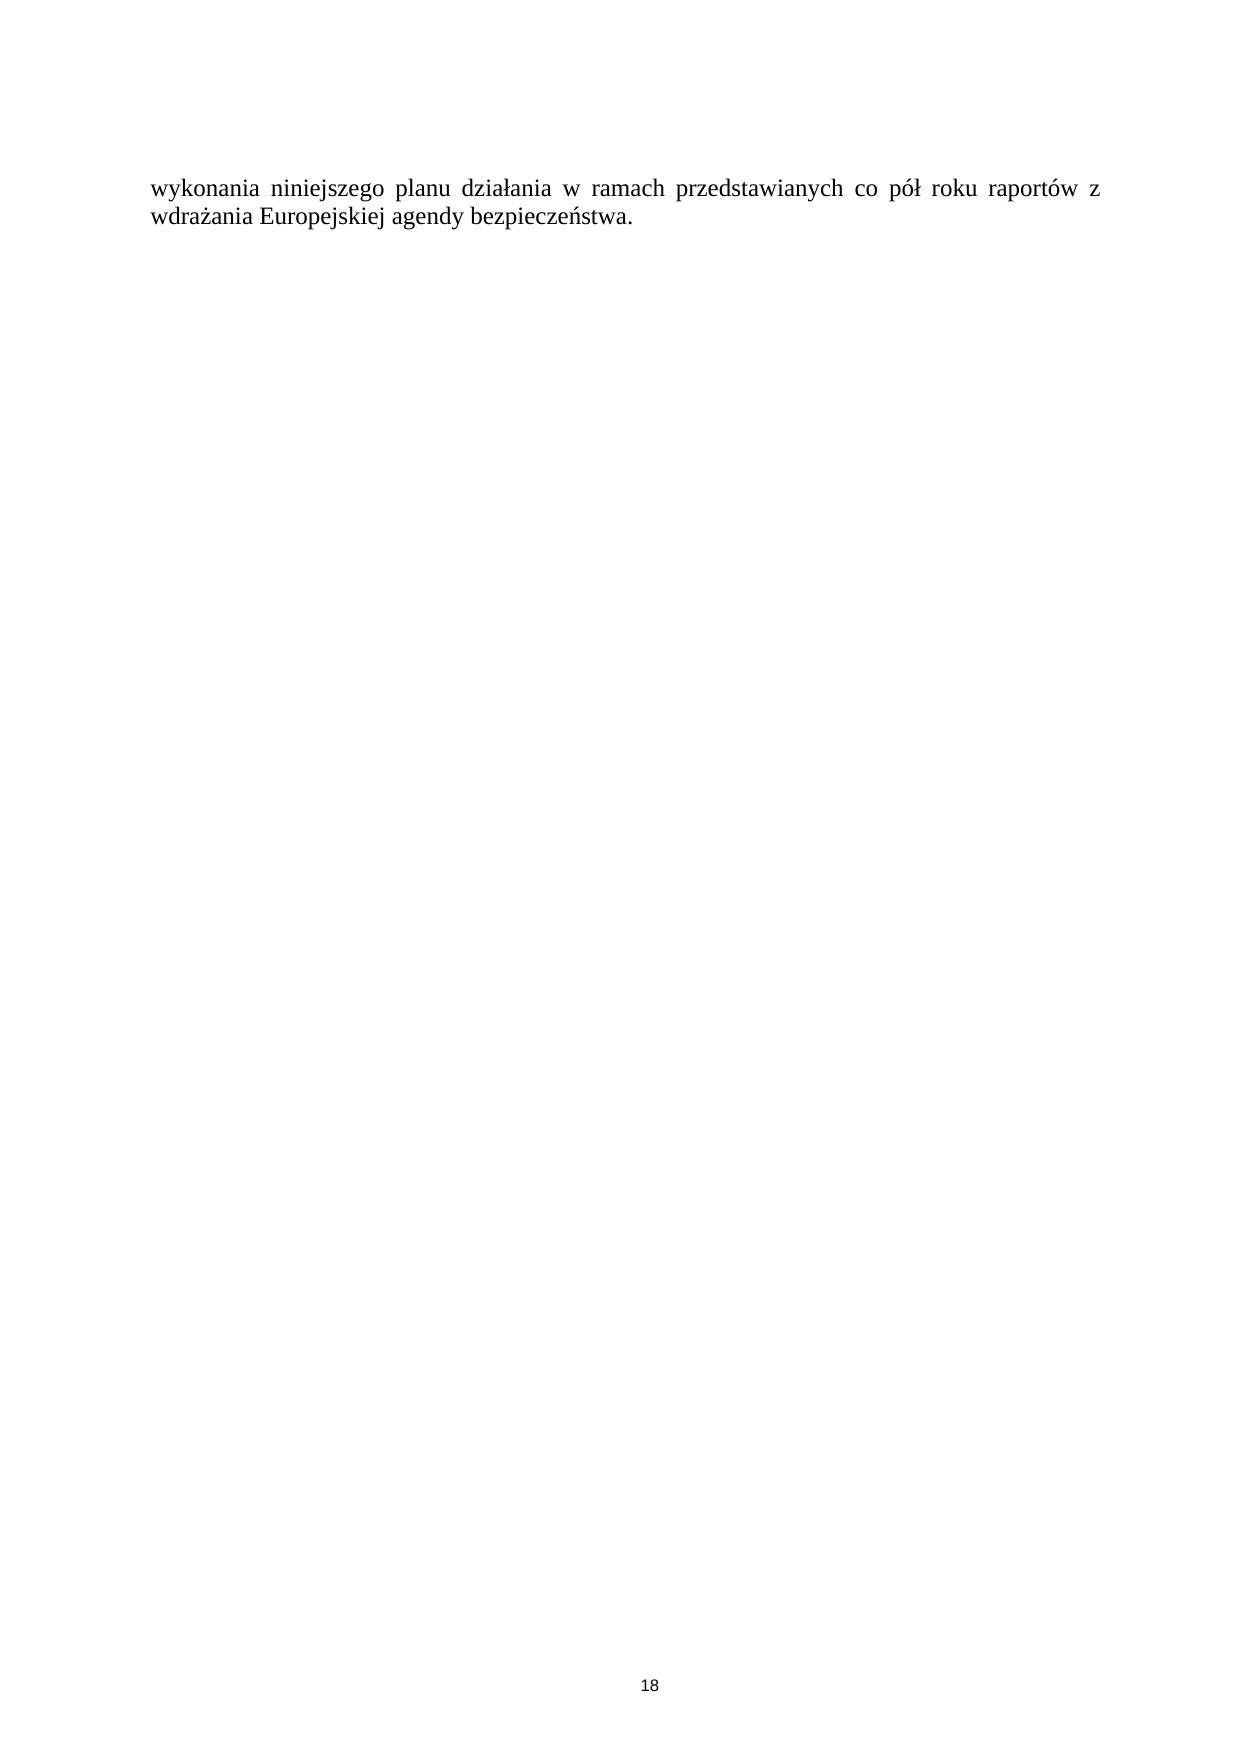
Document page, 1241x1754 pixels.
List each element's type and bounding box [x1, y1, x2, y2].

table_header [139, 148, 1113, 243]
